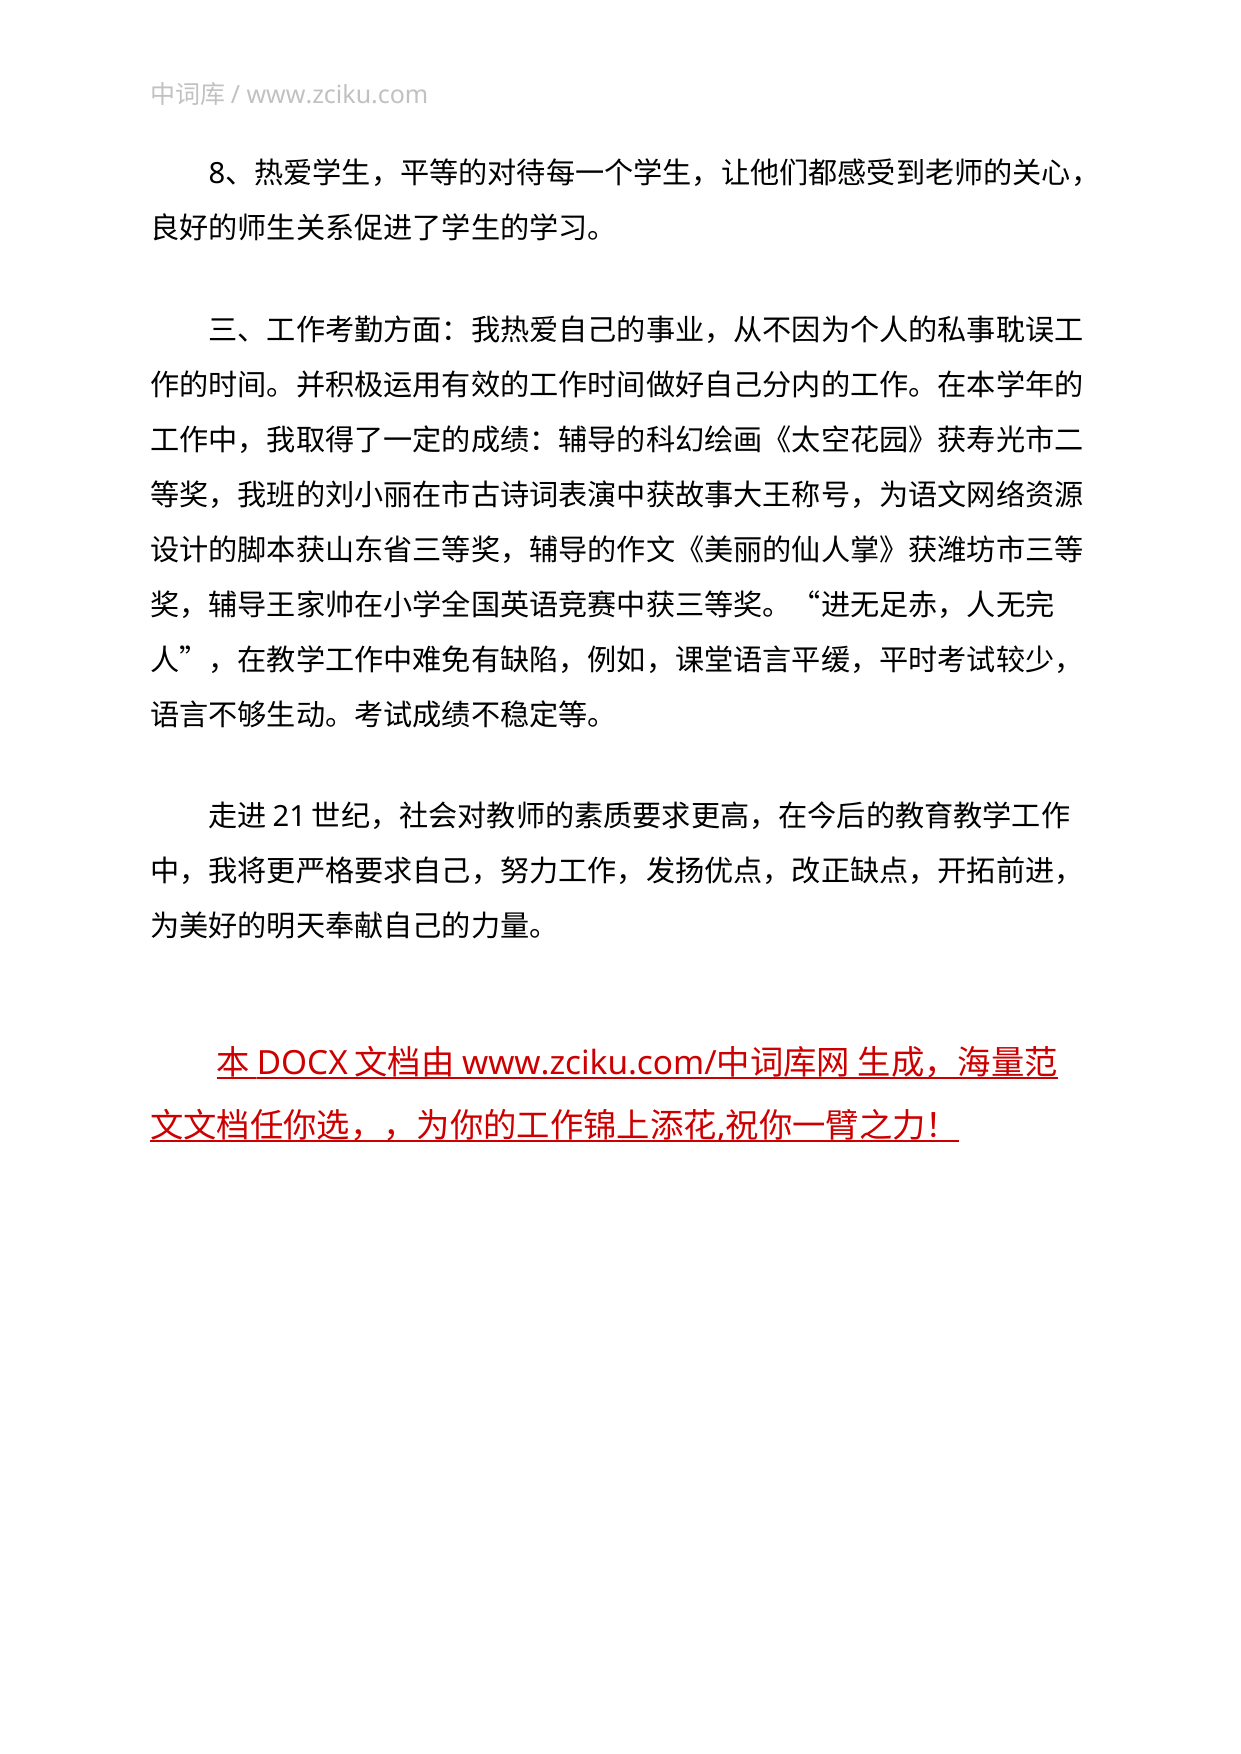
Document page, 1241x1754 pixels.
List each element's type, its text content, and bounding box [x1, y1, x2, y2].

text 本DOCX文档由 www.zciku.com/中词库网 生成，海量范文文档任你选，，为你的工作锦上添花,祝你一臂之力！ [150, 1036, 1090, 1147]
text 8、热爱学生，平等的对待每一个学生，让他们都感受到老师的关心，良好的师生关系促进了学生的学习。 [150, 150, 1090, 247]
text 三、工作考勤方面：我热爱自己的事业，从不因为个人的私事耽误工作的时间。并积极运用有效的工作时间做好自己分内的工作。在本学年的工作中，我取得了一定的成绩：辅导的科幻绘画《太空花园》获寿光市二等奖，我班的刘小丽在市古诗词表演中获故事大王称号，为语文网络资源设计的脚本获山东省三等奖，辅导的作文《美丽的仙人掌》获潍坊市三等奖，辅导王家帅在小学全国英语竞赛中获三等奖。“进无足赤，人无完人”，在教学工作中难免有缺陷，例如，课堂语言平缓，平时考试较少，语言不够生动。考试成绩不稳定等。 [150, 307, 1090, 733]
text 走进21世纪，社会对教师的素质要求更高，在今后的教育教学工作中，我将更严格要求自己，努力工作，发扬优点，改正缺点，开拓前进，为美好的明天奉献自己的力量。 [150, 793, 1090, 945]
